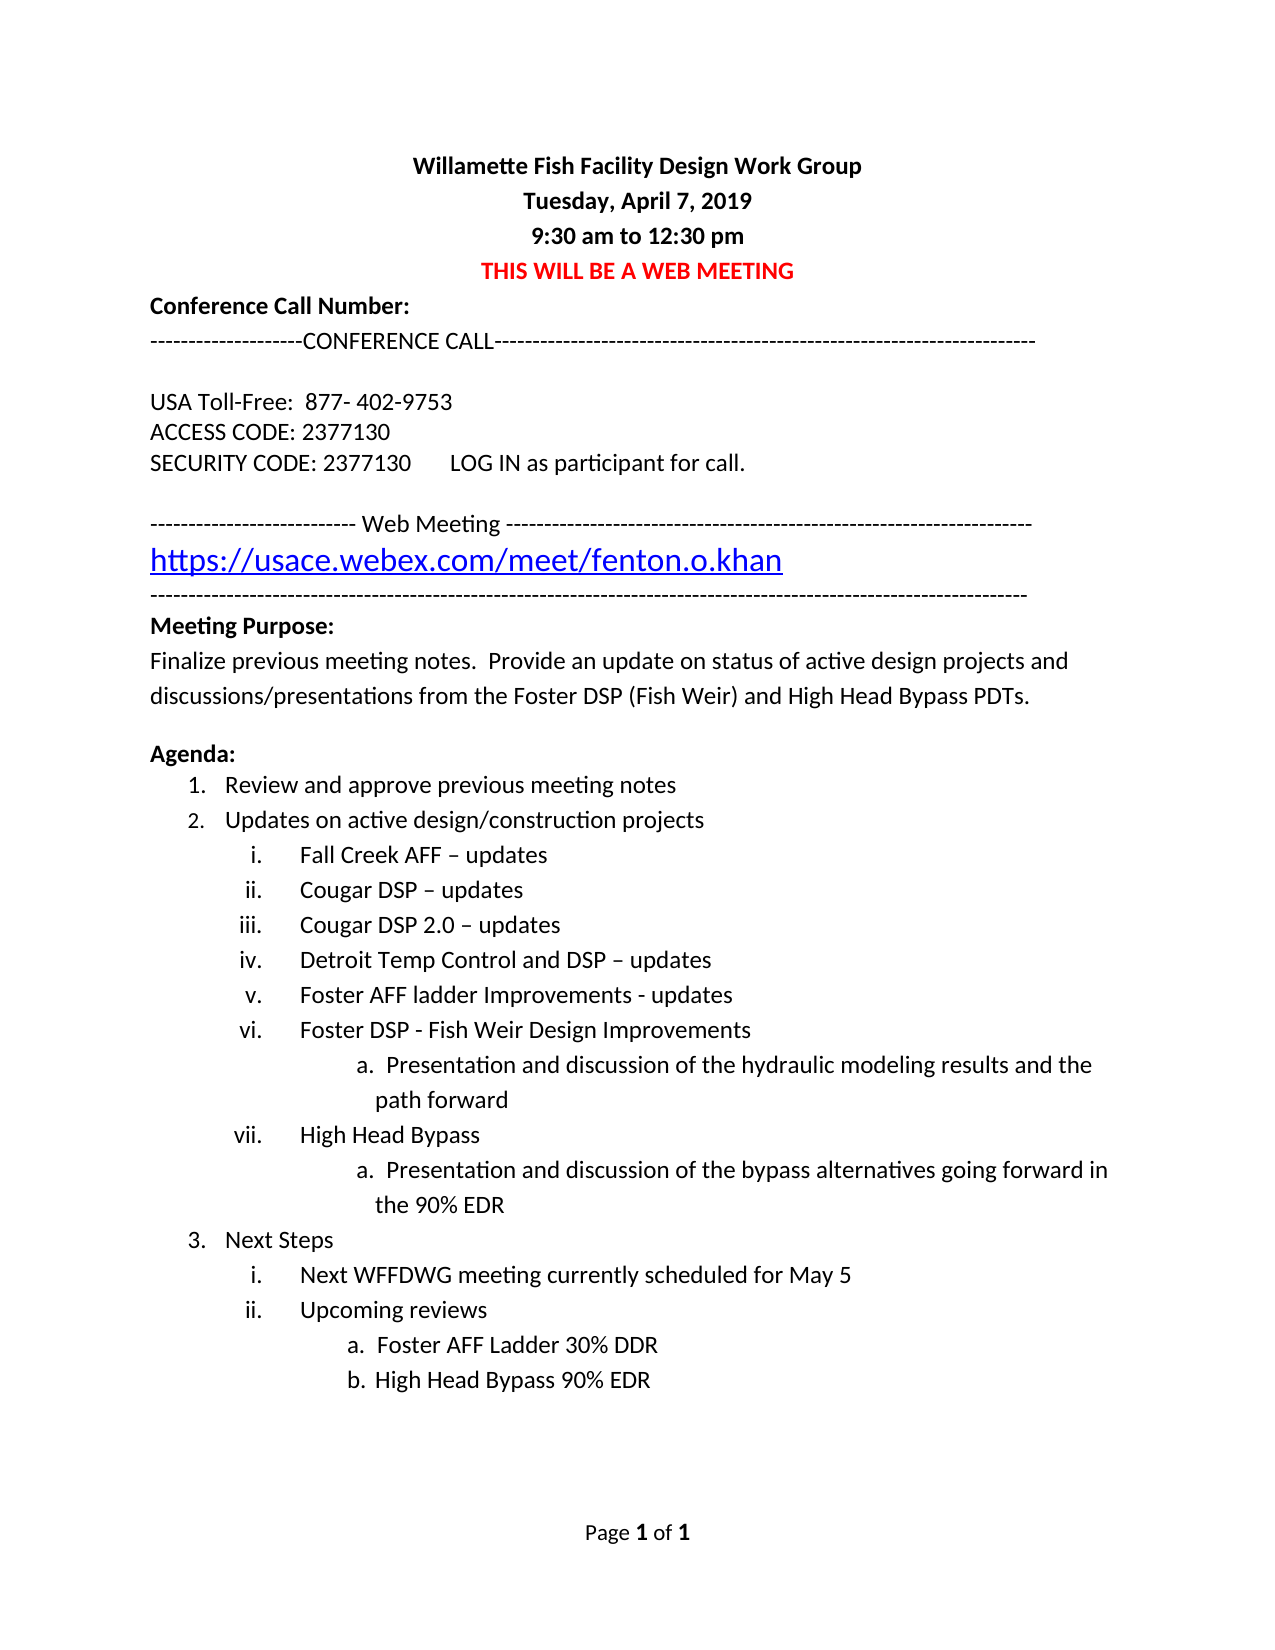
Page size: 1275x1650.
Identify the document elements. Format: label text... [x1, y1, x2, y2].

list Detroit Temp Control and DSP – updates [262, 944, 1125, 974]
list Review and approve previous meeting notes [187, 769, 1125, 799]
text Agenda: [150, 738, 1125, 769]
text --------------------CONFERENCE CALL----------------------------------------------------------------------- [150, 325, 1125, 356]
text Willamette Fish Facility Design Work Group [150, 150, 1125, 181]
text THIS WILL BE A WEB MEETING [150, 255, 1125, 286]
list Next Steps [187, 1224, 1125, 1254]
text Meeting Purpose: [150, 610, 1125, 640]
text ACCESS CODE: 2377130 [150, 417, 1125, 447]
list Updates on active design/construction projects [187, 804, 1125, 834]
list Cougar DSP – updates [262, 874, 1125, 904]
text 9:30 am to 12:30 pm [150, 220, 1125, 251]
text --------------------------- Web Meeting --------------------------------------------------------------------- [150, 508, 1125, 539]
list Presentation and discussion of the bypass alternatives going forward in the 90% EDR [356, 1154, 1125, 1219]
list Foster AFF Ladder 30% DDR [347, 1329, 1125, 1359]
list Fall Creek AFF – updates [262, 839, 1125, 869]
text https://usace.webex.com/meet/fenton.o.khan [150, 539, 1125, 579]
list High Head Bypass 90% EDR [347, 1364, 1125, 1394]
text Finalize previous meeting notes. Provide an update on status of active design projects and discussions/presentations from the Foster DSP (Fish Weir) and High Head Bypass PDTs. [150, 645, 1125, 710]
text USA Toll-Free: 877- 402-9753 [150, 386, 1125, 417]
list Foster DSP - Fish Weir Design Improvements [262, 1014, 1125, 1044]
list Foster AFF ladder Improvements - updates [262, 979, 1125, 1009]
text ------------------------------------------------------------------------------------------------------------------- [150, 579, 1125, 610]
list Presentation and discussion of the hydraulic modeling results and the path forward [356, 1049, 1125, 1114]
text SECURITY CODE: 2377130 LOG IN as participant for call. [150, 447, 1125, 478]
list Next WFFDWG meeting currently scheduled for May 5 [262, 1259, 1125, 1289]
list High Head Bypass [262, 1119, 1125, 1149]
list Cougar DSP 2.0 – updates [262, 909, 1125, 939]
text Conference Call Number: [150, 290, 1125, 321]
list Upcoming reviews [262, 1294, 1125, 1324]
text Tuesday, April 7, 2019 [150, 185, 1125, 216]
